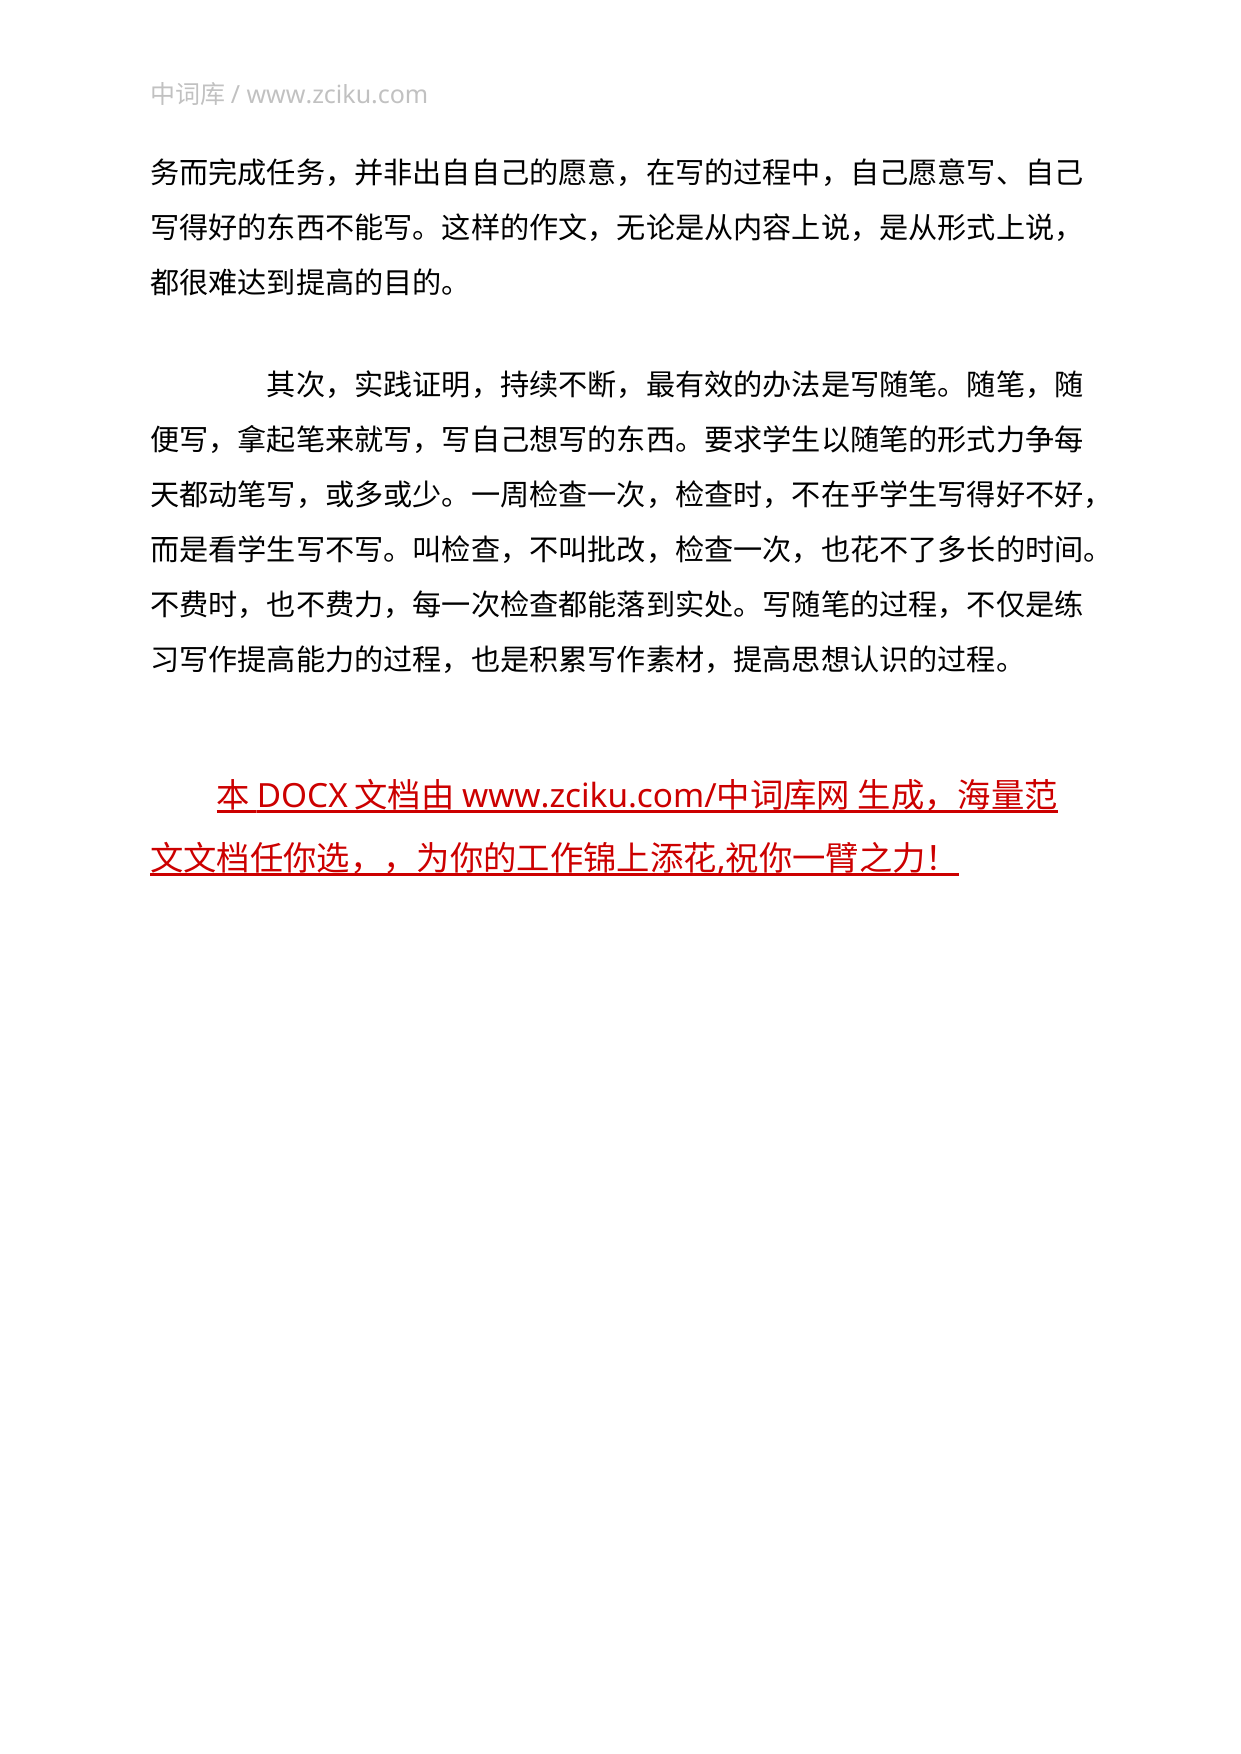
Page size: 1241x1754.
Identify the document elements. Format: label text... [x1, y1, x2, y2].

text 其次，实践证明，持续不断，最有效的办法是写随笔。随笔，随便写，拿起笔来就写，写自己想写的东西。要求学生以随笔的形式力争每天都动笔写，或多或少。一周检查一次，检查时，不在乎学生写得好不好，而是看学生写不写。叫检查，不叫批改，检查一次，也花不了多长的时间。不费时，也不费力，每一次检查都能落到实处。写随笔的过程，不仅是练习写作提高能力的过程，也是积累写作素材，提高思想认识的过程。 [150, 362, 1090, 678]
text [150, 150, 1090, 302]
text 本DOCX文档由 www.zciku.com/中词库网 生成，海量范文文档任你选，，为你的工作锦上添花,祝你一臂之力！ [150, 769, 1090, 880]
